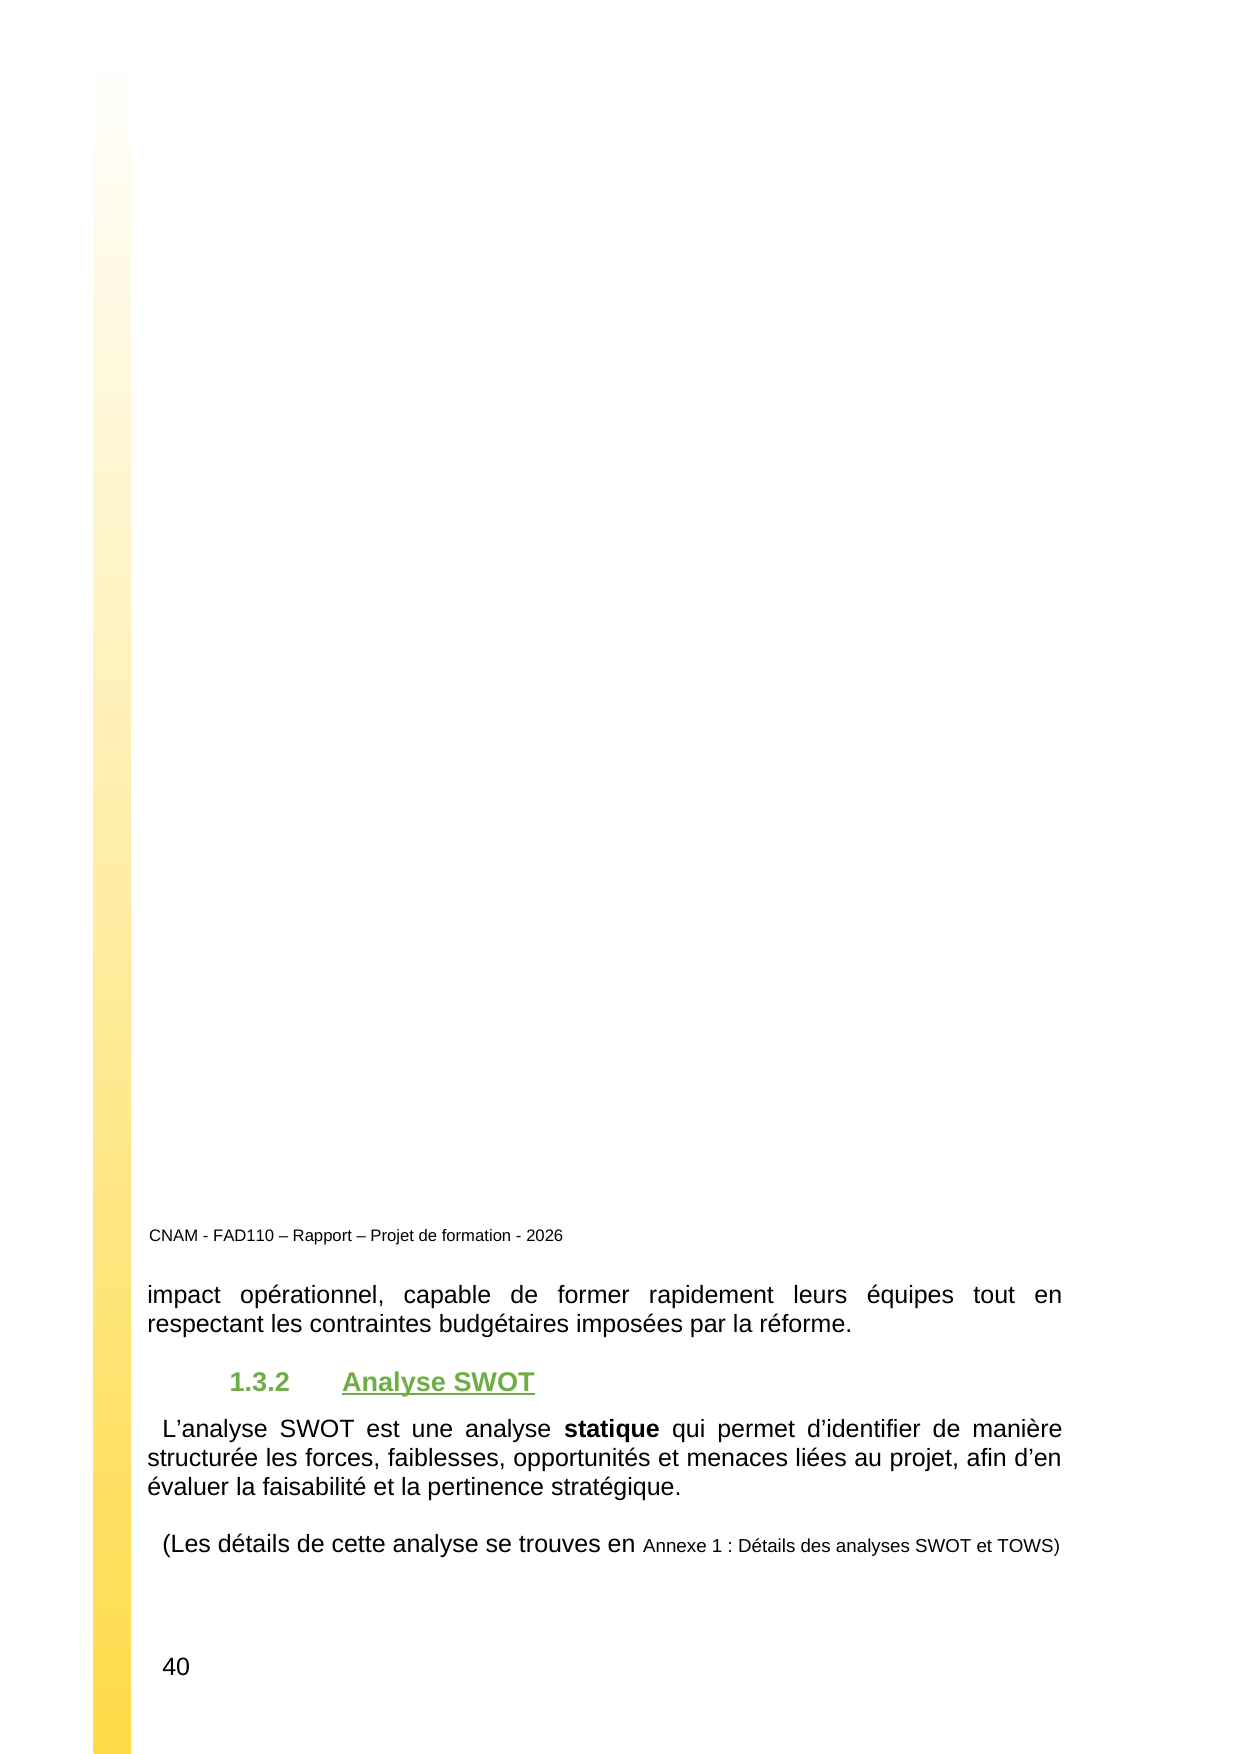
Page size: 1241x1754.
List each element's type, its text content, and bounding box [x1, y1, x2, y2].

text Les entreprises doivent optimiser leur investissement formation dans un contexte de baisse des subventions. Elles recherchent une offre certifiée RNCP, à fort impact opérationnel, capable de former rapidement leurs équipes tout en respectant les contraintes budgétaires imposées par la réforme. [147, 1280, 1063, 1337]
text L’analyse SWOT est une analyse statique qui permet d’identifier de manière structurée les forces, faiblesses, opportunités et menaces liées au projet, afin d’en évaluer la faisabilité et la pertinence stratégique. [147, 1414, 1063, 1500]
text (Les détails de cette analyse se trouves en Annexe 1 : Détails des analyses SWOT et TOWS) [147, 1529, 1063, 1558]
subtitle Analyse SWOT [229, 1366, 1063, 1397]
